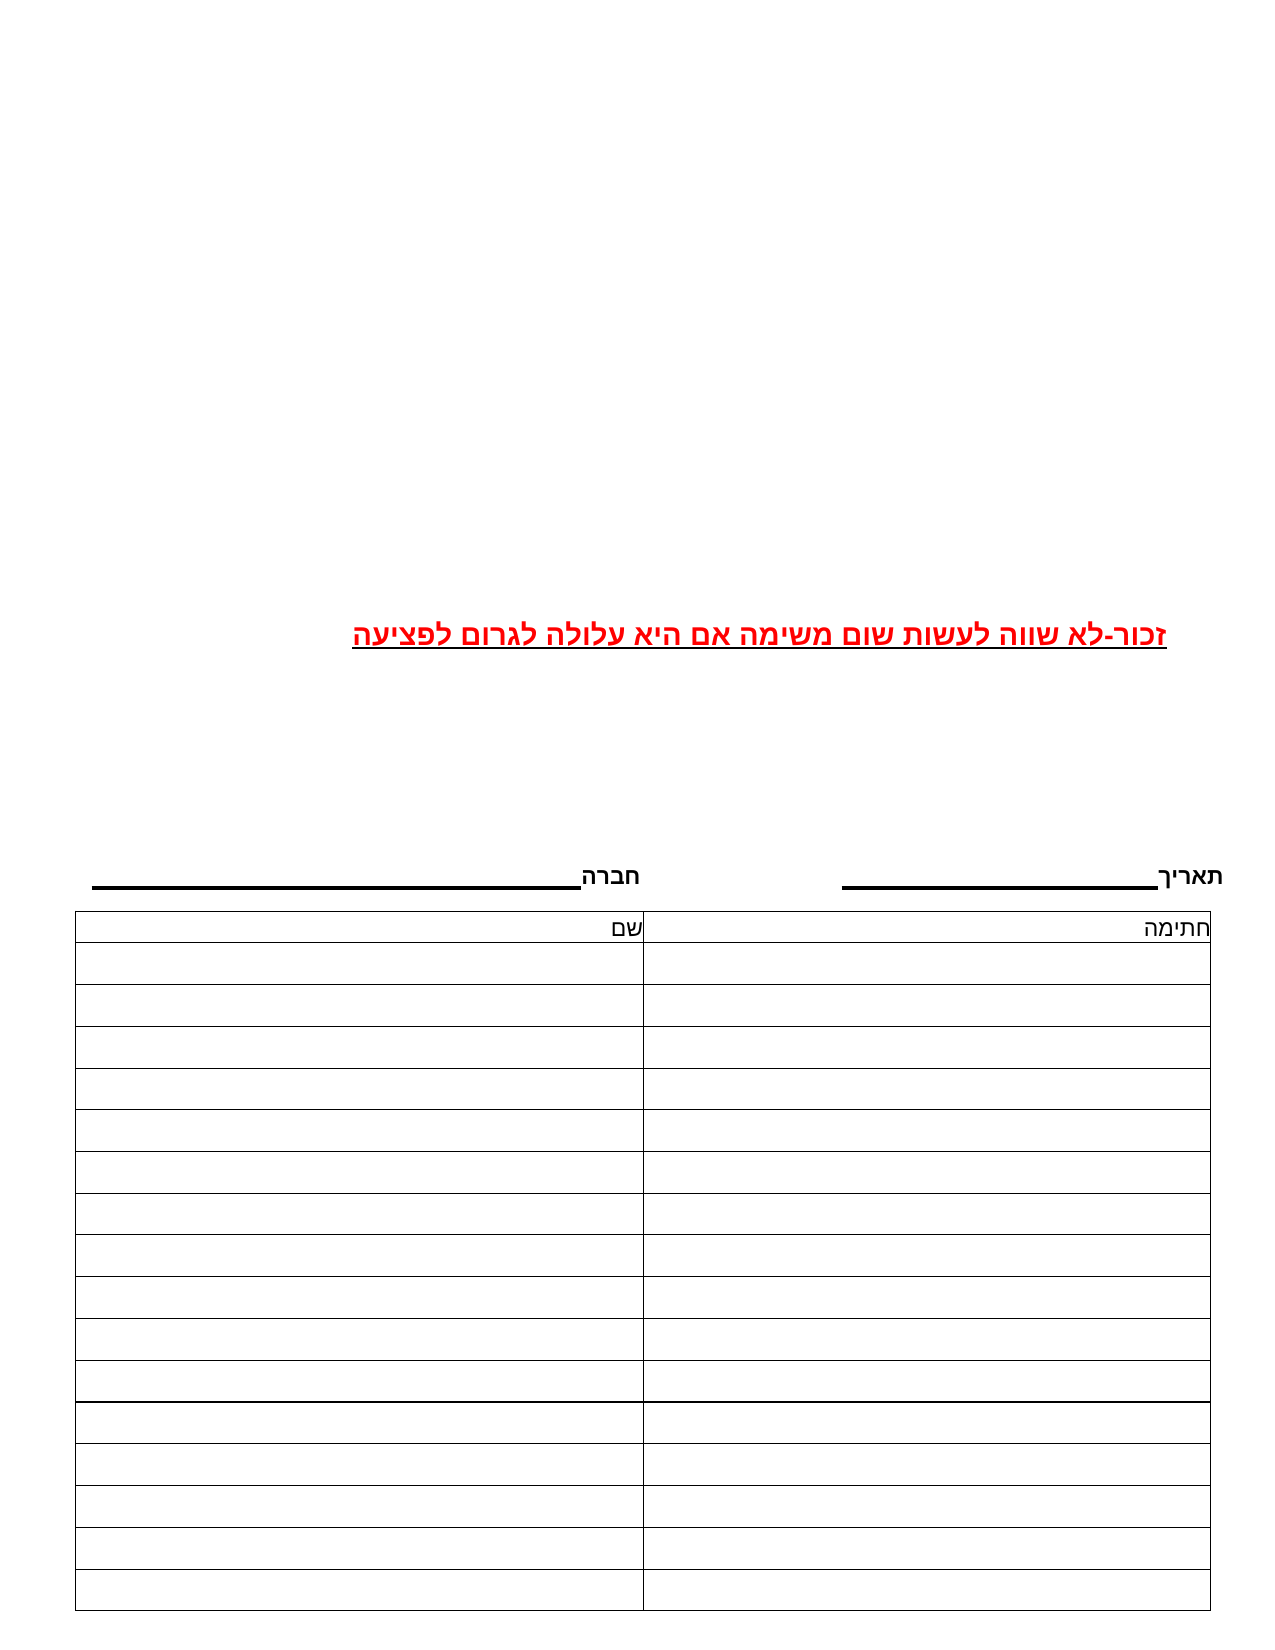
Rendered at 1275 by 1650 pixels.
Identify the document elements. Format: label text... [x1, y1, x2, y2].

table_cell [644, 1403, 1210, 1443]
table_cell [76, 1027, 643, 1067]
table_cell [644, 1027, 1210, 1067]
table_cell [76, 1486, 643, 1527]
table_cell [76, 985, 643, 1026]
text חברה תאריך [75, 863, 1223, 889]
table_cell [644, 1486, 1210, 1527]
table_cell [644, 1277, 1210, 1318]
table_cell [76, 1152, 643, 1193]
table_cell [76, 1570, 643, 1610]
table_cell [644, 1194, 1210, 1234]
table_cell [76, 1444, 643, 1485]
table_cell [644, 1069, 1210, 1109]
table_cell [644, 1235, 1210, 1276]
table_cell [76, 1361, 643, 1401]
table_cell [644, 1361, 1210, 1401]
table_cell [644, 985, 1210, 1026]
table_cell [76, 1403, 643, 1443]
table_cell [644, 1570, 1210, 1610]
table_cell [644, 1444, 1210, 1485]
table_cell [644, 1110, 1210, 1151]
table_cell [76, 1277, 643, 1318]
table_cell [644, 1528, 1210, 1568]
subtitle זכור-לא שווה לעשות שום משימה אם היא עלולה לגרום לפציעה [118, 618, 1167, 651]
table_cell [644, 943, 1210, 984]
table_cell [76, 943, 643, 984]
table_cell [76, 1528, 643, 1568]
table_cell [76, 1235, 643, 1276]
table_cell [76, 1069, 643, 1109]
table_header חתימה [644, 912, 1210, 942]
table_cell [76, 1110, 643, 1151]
table_cell [644, 1152, 1210, 1193]
table_cell [76, 1194, 643, 1234]
table_cell [644, 1319, 1210, 1360]
table_cell [76, 1319, 643, 1360]
table_header שם [76, 912, 643, 942]
